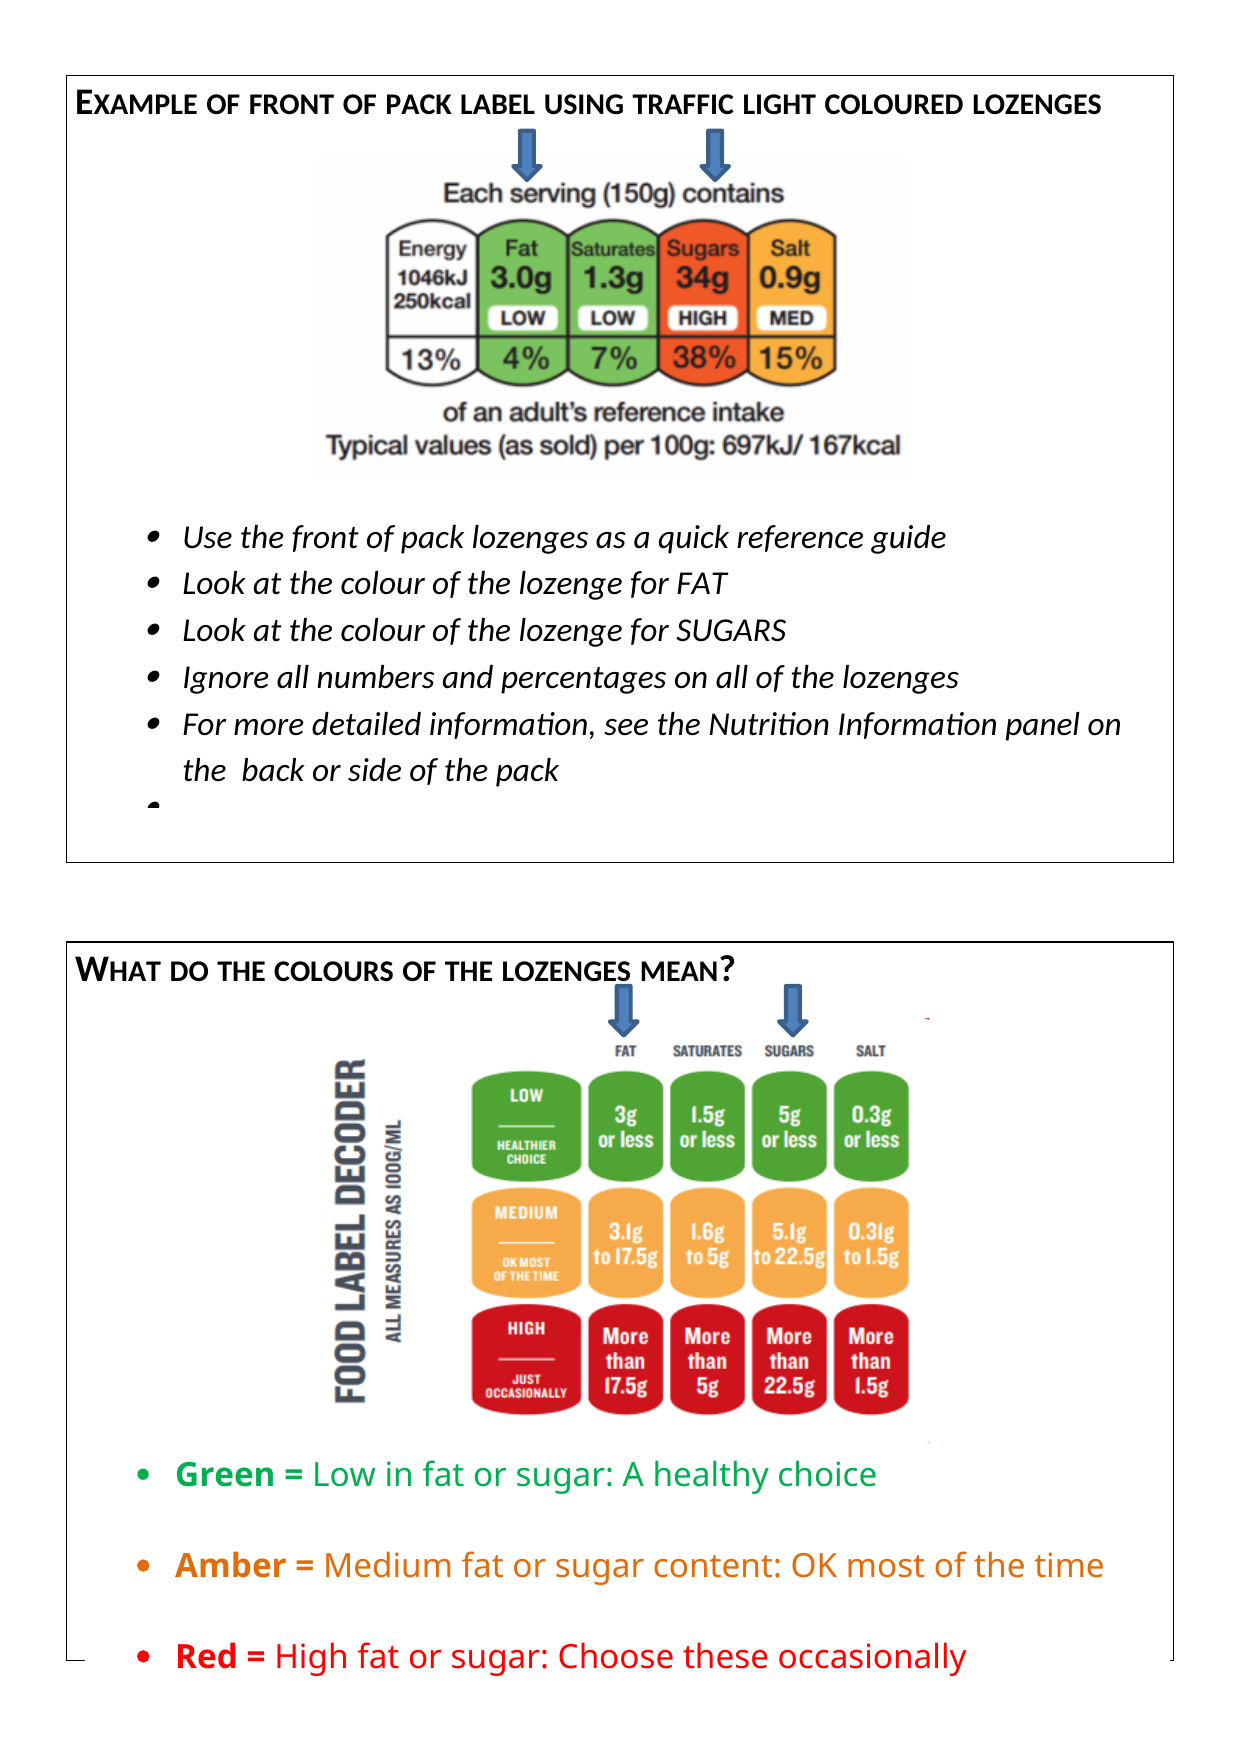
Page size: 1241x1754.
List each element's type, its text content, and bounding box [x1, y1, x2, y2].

text Example of front of pack label using traffic light coloured lozenges [67, 76, 1173, 124]
picture [311, 1018, 930, 1443]
text What do the colours of the lozenges mean? [67, 943, 1173, 990]
picture [278, 151, 962, 490]
